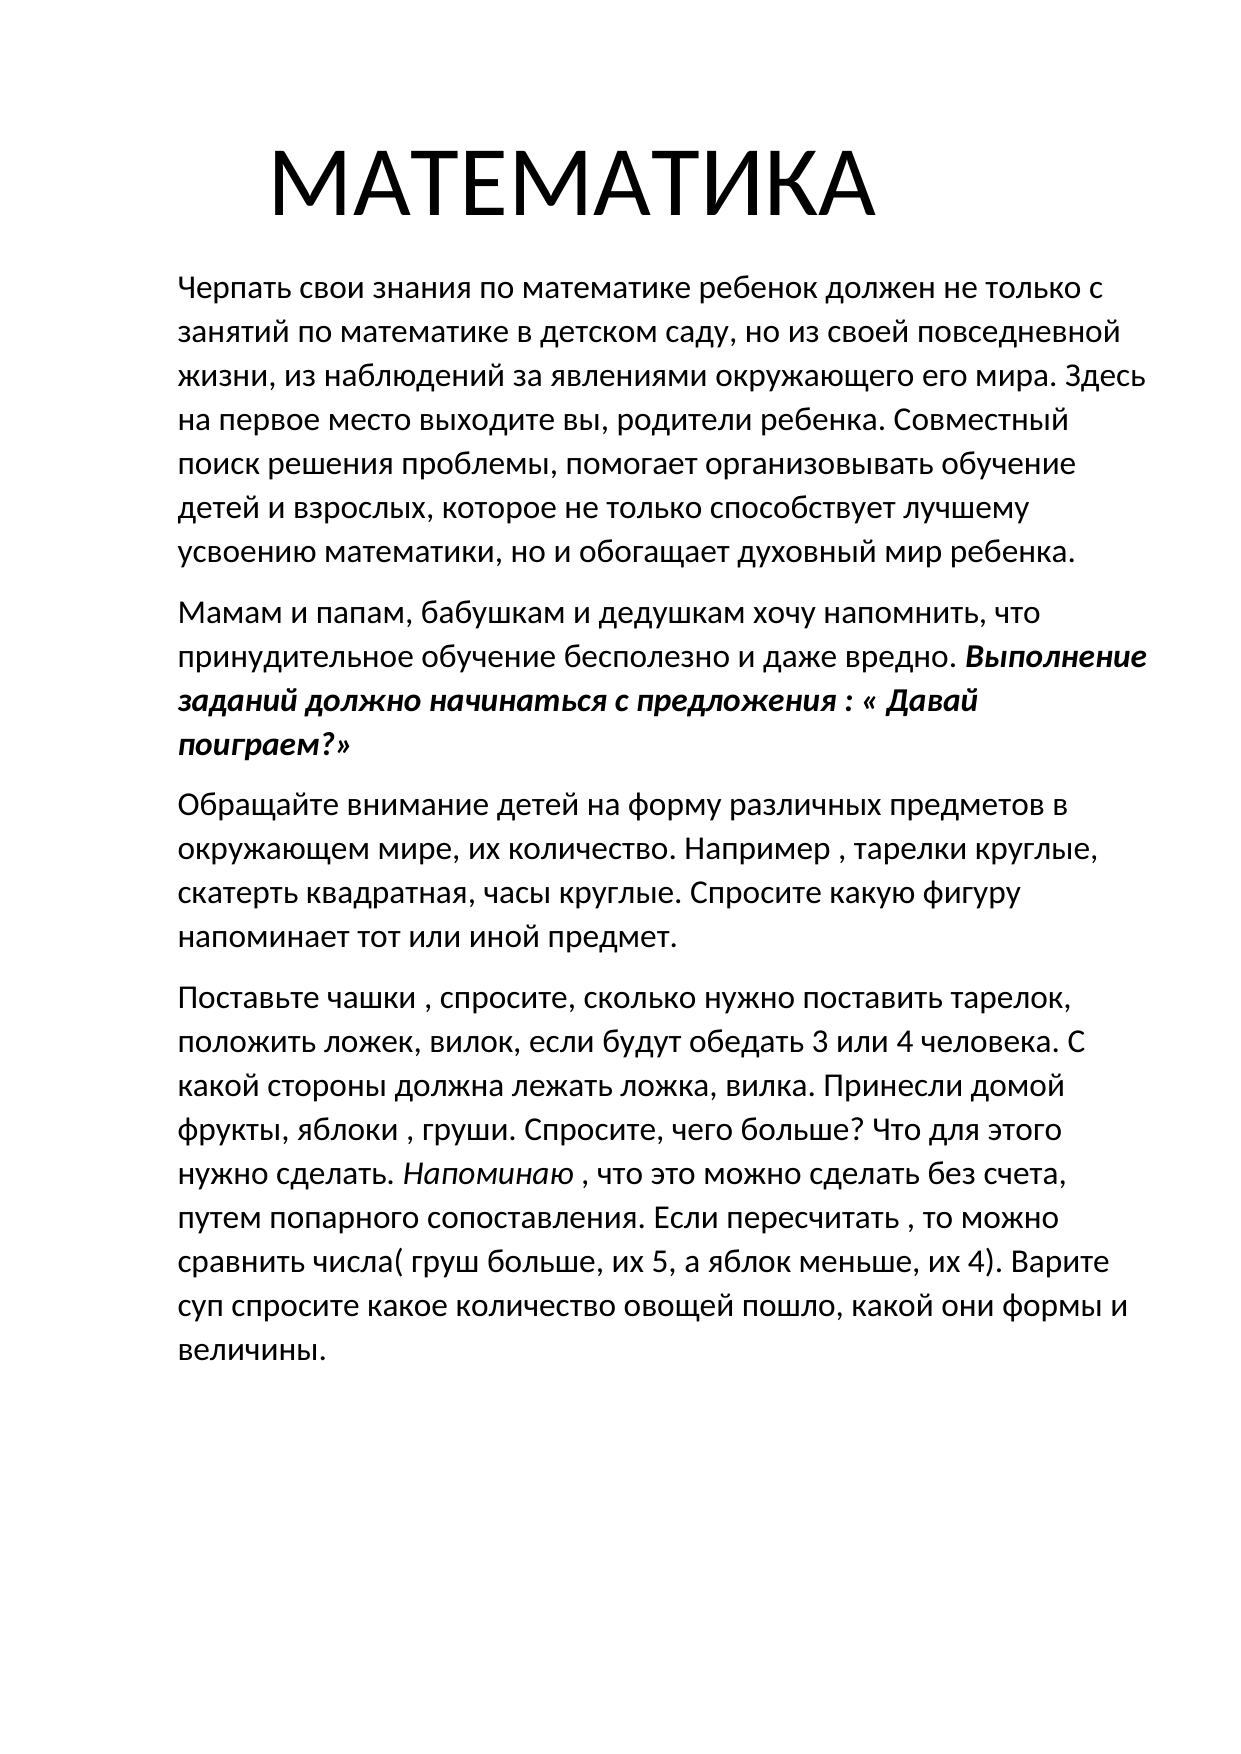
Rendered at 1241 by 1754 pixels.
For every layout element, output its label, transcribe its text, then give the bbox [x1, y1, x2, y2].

text Мамам и папам, бабушкам и дедушкам хочу напомнить, что принудительное обучение бесполезно и даже вредно. Выполнение заданий должно начинаться с предложения : « Давай поиграем?» [177, 591, 1152, 763]
text Обращайте внимание детей на форму различных предметов в окружающем мире, их количество. Например , тарелки круглые, скатерть квадратная, часы круглые. Спросите какую фигуру напоминает тот или иной предмет. [177, 783, 1152, 956]
text МАТЕМАТИКА [177, 118, 1152, 240]
text Черпать свои знания по математике ребенок должен не только с занятий по математике в детском саду, но из своей повседневной жизни, из наблюдений за явлениями окружающего его мира. Здесь на первое место выходите вы, родители ребенка. Совместный поиск решения проблемы, помогает организовывать обучение детей и взрослых, которое не только способствует лучшему усвоению математики, но и обогащает духовный мир ребенка. [177, 267, 1152, 571]
text Поставьте чашки , спросите, сколько нужно поставить тарелок, положить ложек, вилок, если будут обедать 3 или 4 человека. С какой стороны должна лежать ложка, вилка. Принесли домой фрукты, яблоки , груши. Спросите, чего больше? Что для этого нужно сделать. Напоминаю , что это можно сделать без счета, путем попарного сопоставления. Если пересчитать , то можно сравнить числа( груш больше, их 5, а яблок меньше, их 4). Варите суп спросите какое количество овощей пошло, какой они формы и величины. [177, 976, 1152, 1368]
